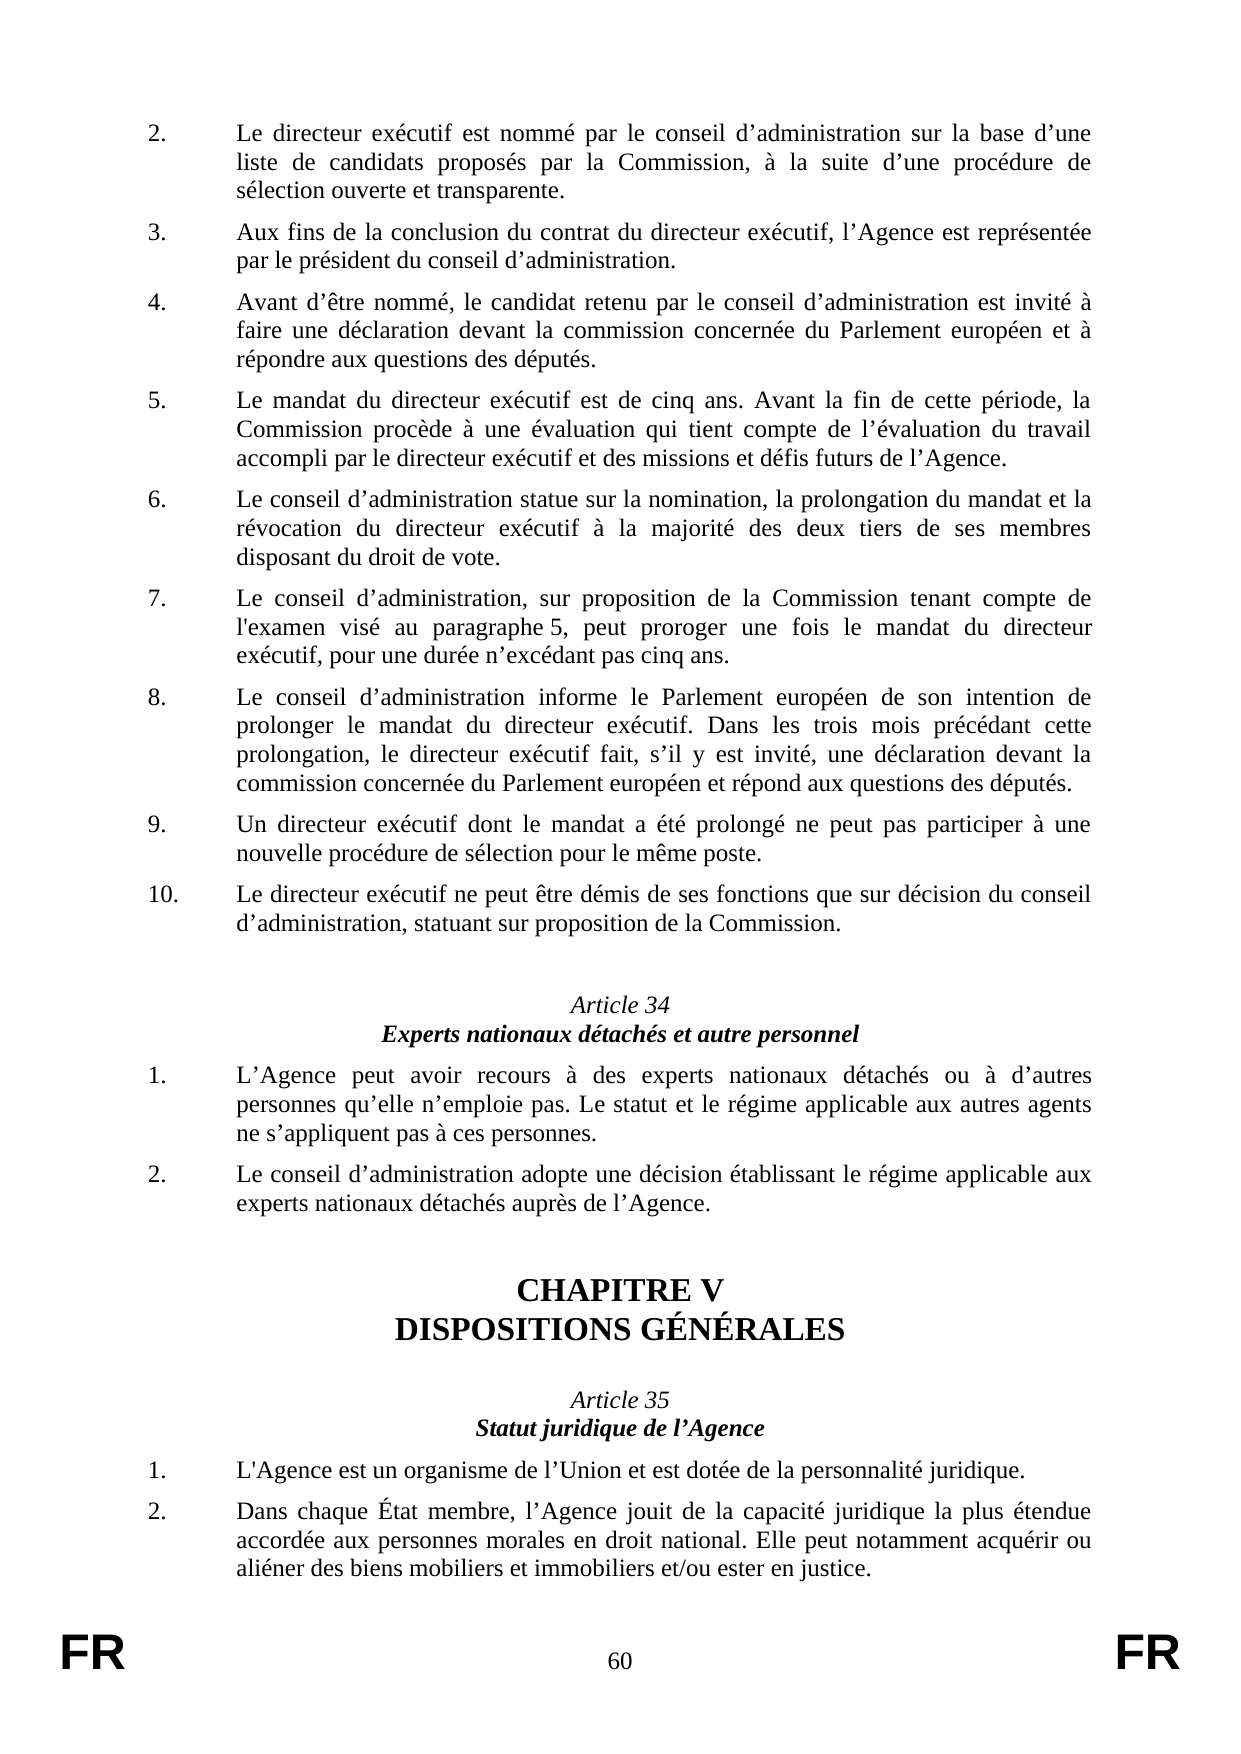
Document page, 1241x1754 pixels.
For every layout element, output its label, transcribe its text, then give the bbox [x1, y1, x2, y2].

text Article 35 Statut juridique de l’Agence [148, 1385, 1093, 1442]
text 7. Le conseil d’administration, sur proposition de la Commission tenant compte de l'examen visé au paragraphe 5, peut proroger une fois le mandat du directeur exécutif, pour une durée n’excédant pas cinq ans. [148, 583, 1093, 669]
text 1. L’Agence peut avoir recours à des experts nationaux détachés ou à d’autres personnes qu’elle n’emploie pas. Le statut et le régime applicable aux autres agents ne s’appliquent pas à ces personnes. [148, 1061, 1093, 1147]
text Article 34 Experts nationaux détachés et autre personnel [148, 991, 1093, 1048]
text 9. Un directeur exécutif dont le mandat a été prolongé ne peut pas participer à une nouvelle procédure de sélection pour le même poste. [148, 809, 1093, 867]
title CHAPITRE V DISPOSITIONS GÉNÉRALES [148, 1271, 1093, 1347]
text 2. Le directeur exécutif est nommé par le conseil d’administration sur la base d’une liste de candidats proposés par la Commission, à la suite d’une procédure de sélection ouverte et transparente. [148, 118, 1093, 204]
text 5. Le mandat du directeur exécutif est de cinq ans. Avant la fin de cette période, la Commission procède à une évaluation qui tient compte de l’évaluation du travail accompli par le directeur exécutif et des missions et défis futurs de l’Agence. [148, 386, 1093, 472]
text 4. Avant d’être nommé, le candidat retenu par le conseil d’administration est invité à faire une déclaration devant la commission concernée du Parlement européen et à répondre aux questions des députés. [148, 287, 1093, 373]
text 2. Le conseil d’administration adopte une décision établissant le régime applicable aux experts nationaux détachés auprès de l’Agence. [148, 1159, 1093, 1217]
text 6. Le conseil d’administration statue sur la nomination, la prolongation du mandat et la révocation du directeur exécutif à la majorité des deux tiers de ses membres disposant du droit de vote. [148, 484, 1093, 571]
text 2. Dans chaque État membre, l’Agence jouit de la capacité juridique la plus étendue accordée aux personnes morales en droit national. Elle peut notamment acquérir ou aliéner des biens mobiliers et immobiliers et/ou ester en justice. [148, 1496, 1093, 1582]
text 3. Aux fins de la conclusion du contrat du directeur exécutif, l’Agence est représentée par le président du conseil d’administration. [148, 217, 1093, 274]
text 1. L'Agence est un organisme de l’Union et est dotée de la personnalité juridique. [148, 1455, 1093, 1483]
text 10. Le directeur exécutif ne peut être démis de ses fonctions que sur décision du conseil d’administration, statuant sur proposition de la Commission. [148, 879, 1093, 937]
text 8. Le conseil d’administration informe le Parlement européen de son intention de prolonger le mandat du directeur exécutif. Dans les trois mois précédant cette prolongation, le directeur exécutif fait, s’il y est invité, une déclaration devant la commission concernée du Parlement européen et répond aux questions des députés. [148, 682, 1093, 797]
